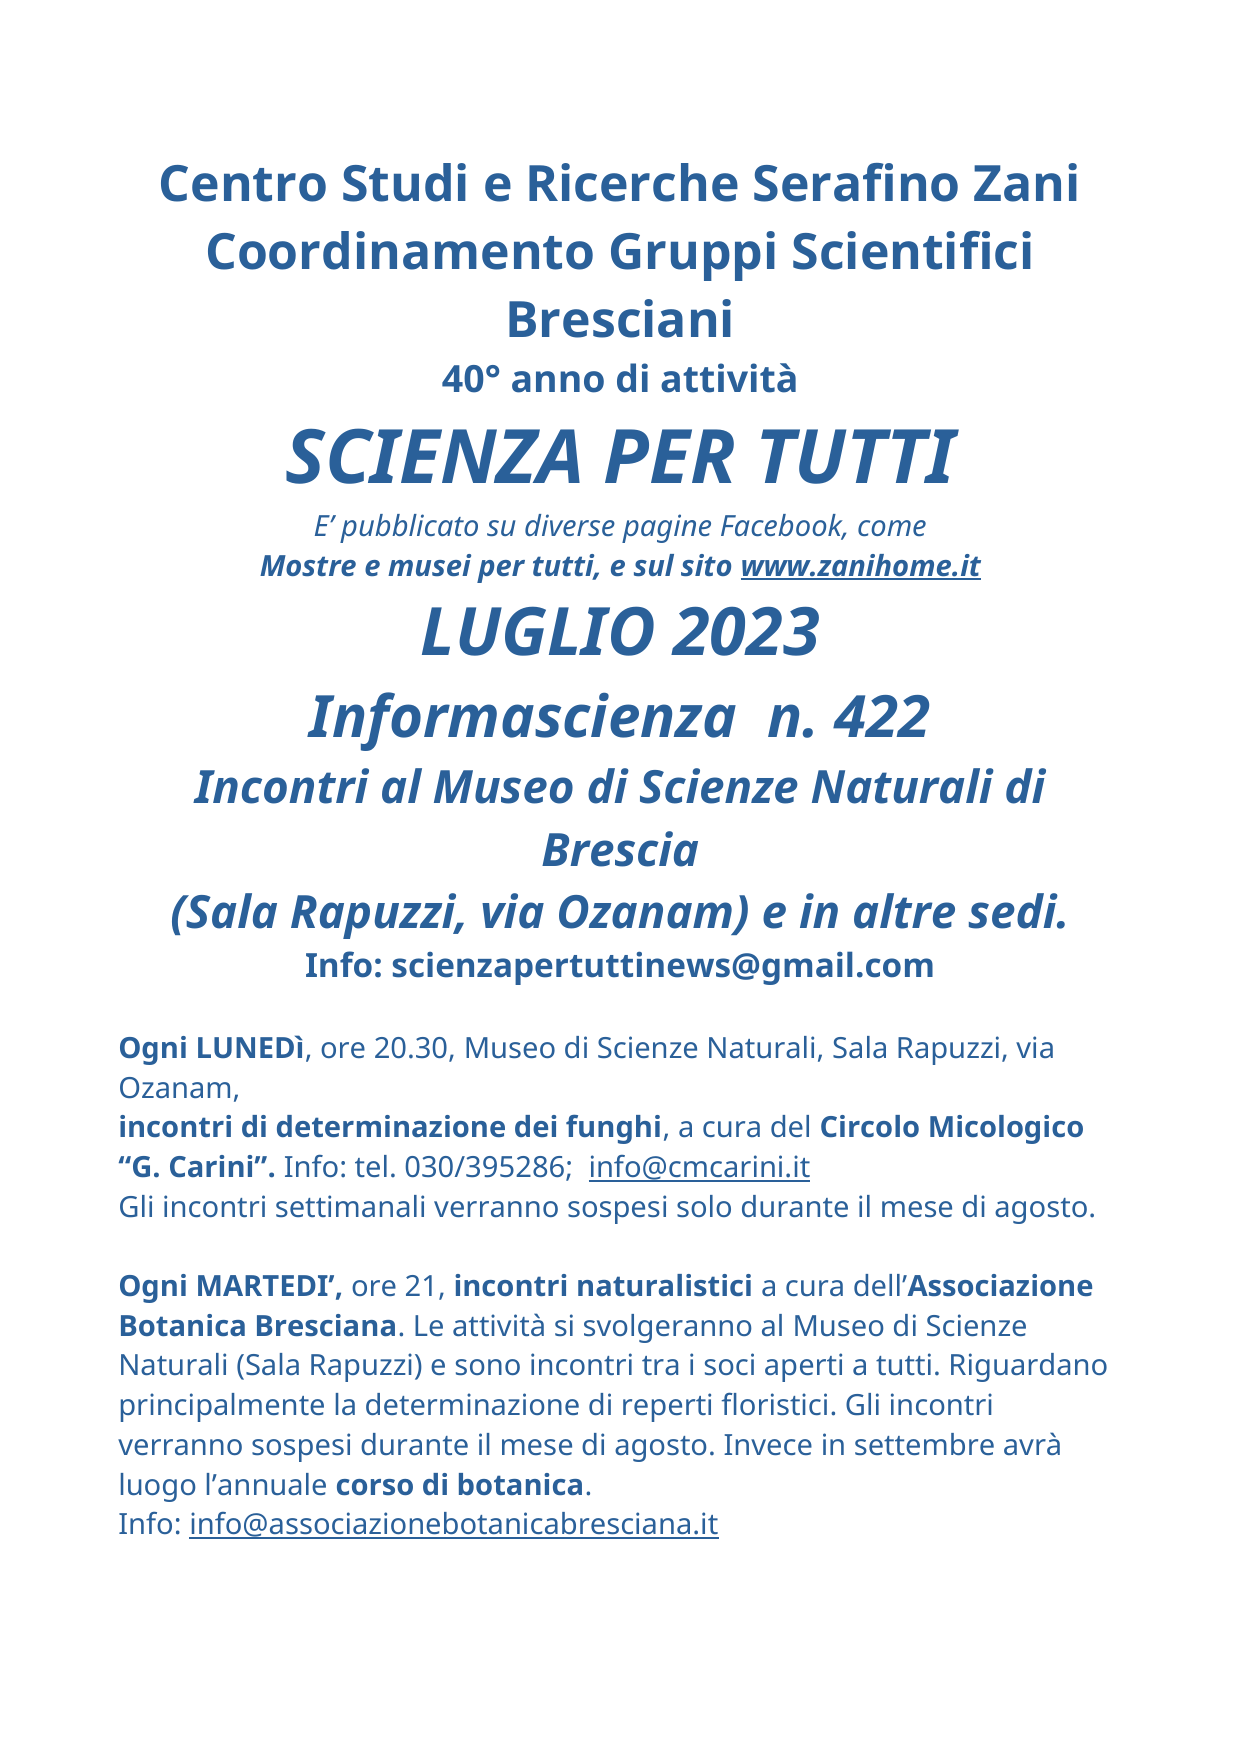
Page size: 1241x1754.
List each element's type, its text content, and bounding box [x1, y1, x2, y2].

subtitle Incontri al Museo di Scienze Naturali di Brescia [118, 755, 1122, 880]
list Ogni MARTEDI’, ore 21, incontri naturalistici a cura dell’Associazione Botanica Bresciana. Le attività si svolgeranno al Museo di Scienze Naturali (Sala Rapuzzi) e sono incontri tra i soci aperti a tutti. Riguardano principalmente la determinazione di reperti floristici. Gli incontri verranno sospesi durante il mese di agosto. Invece in settembre avrà luogo l’annuale corso di botanica. [118, 1265, 1122, 1503]
subtitle (Sala Rapuzzi, via Ozanam) e in altre sedi. [118, 880, 1122, 942]
list Mostre e musei per tutti, e sul sito www.zanihome.it [118, 545, 1122, 584]
subtitle Informascienza n. 422 [118, 675, 1122, 755]
list Info: info@associazionebotanicabresciana.it [118, 1503, 1122, 1543]
subtitle Coordinamento Gruppi Scientifici Bresciani [118, 216, 1122, 352]
subtitle 40° anno di attività [118, 352, 1122, 403]
list Gli incontri settimanali verranno sospesi solo durante il mese di agosto. [118, 1186, 1122, 1226]
text Centro Studi e Ricerche Serafino Zani [118, 148, 1122, 216]
list Ogni LUNEDì, ore 20.30, Museo di Scienze Naturali, Sala Rapuzzi, via Ozanam, incontri di determinazione dei funghi, a cura del Circolo Micologico “G. Carini”. Info: tel. 030/395286; info@cmcarini.it [118, 1027, 1122, 1186]
subtitle SCIENZA PER TUTTI [118, 403, 1122, 505]
subtitle LUGLIO 2023 [118, 584, 1122, 675]
list E’ pubblicato su diverse pagine Facebook, come [118, 505, 1122, 545]
subtitle Info: scienzapertuttinews@gmail.com [118, 942, 1122, 987]
